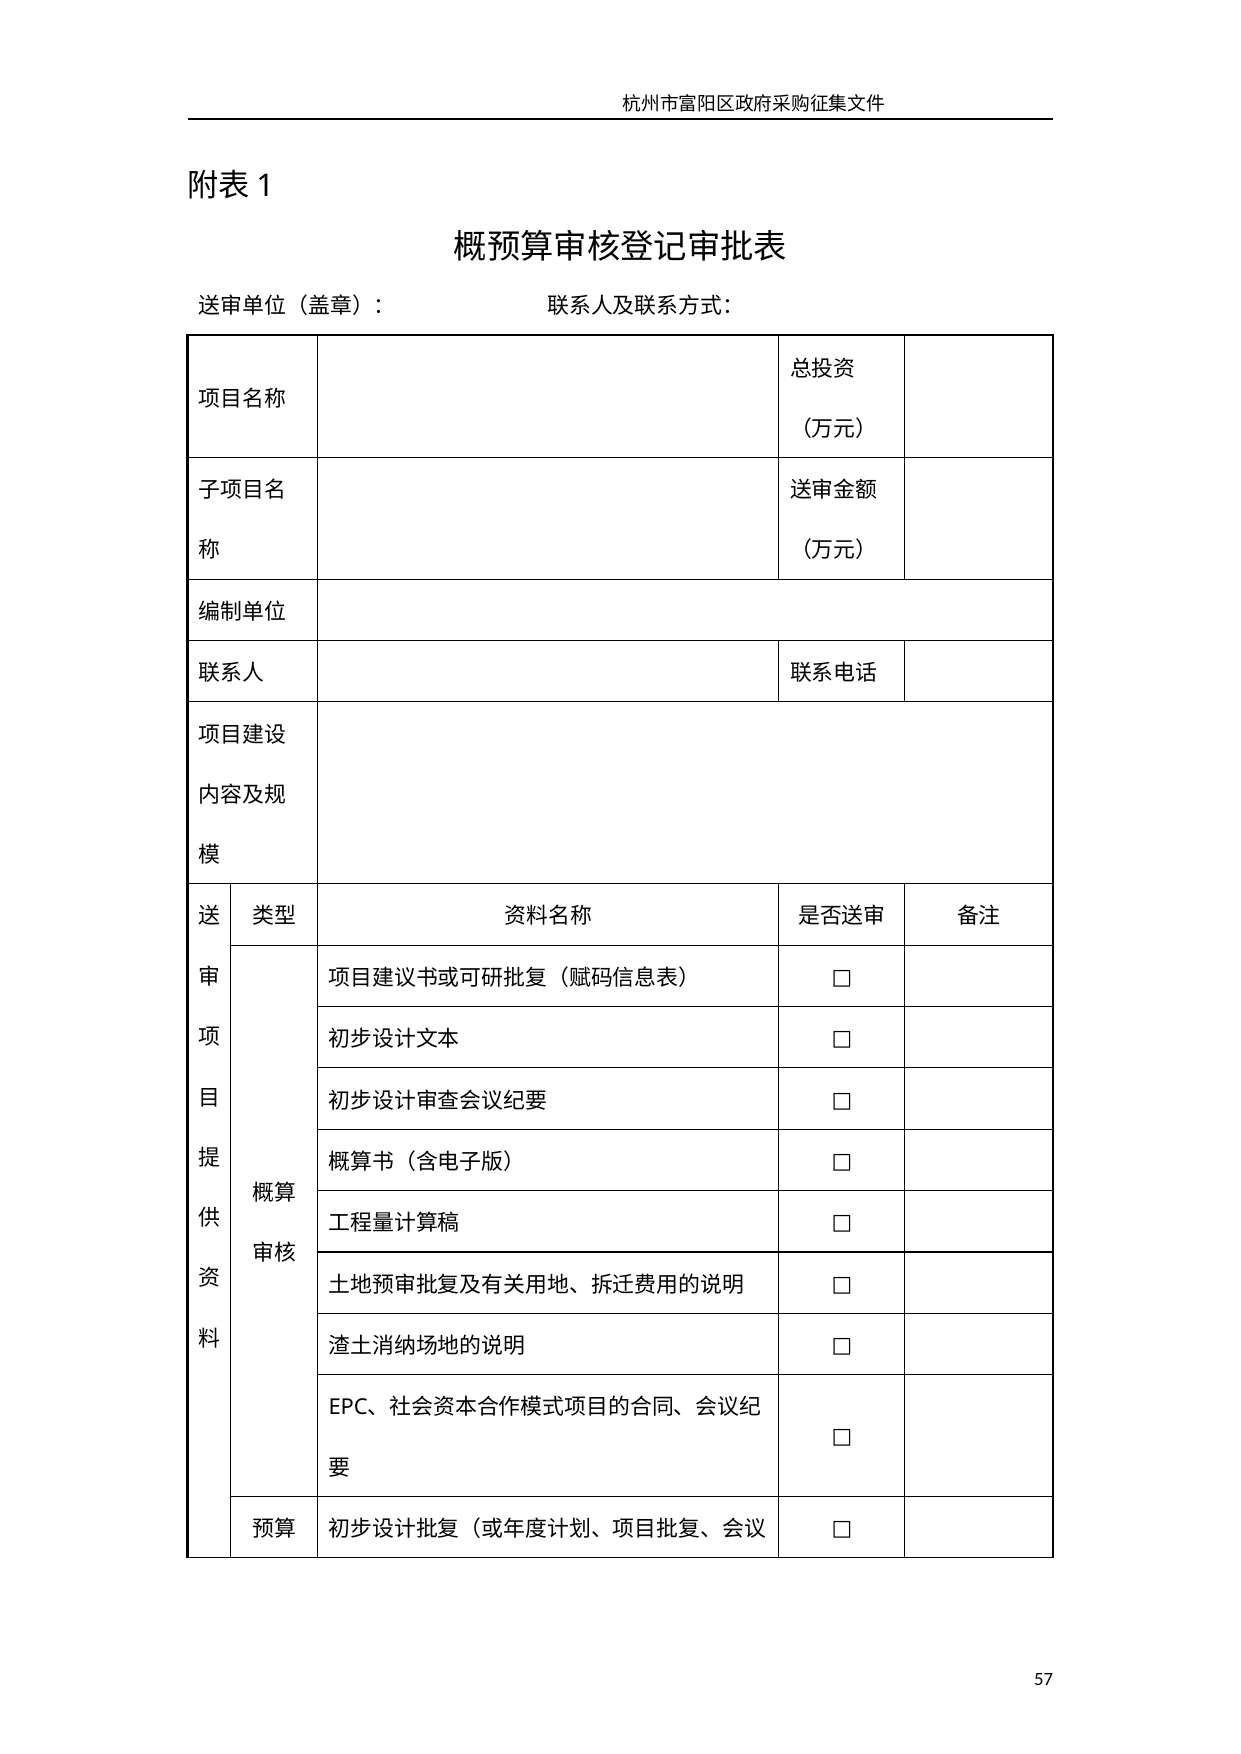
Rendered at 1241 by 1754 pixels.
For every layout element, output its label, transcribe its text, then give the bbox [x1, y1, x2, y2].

table_cell [318, 458, 778, 578]
table_cell [905, 1497, 1052, 1557]
table_cell 送审金额 （万元） [779, 458, 904, 578]
table_cell 初步设计审查会议纪要 [318, 1068, 778, 1129]
table_cell [318, 336, 778, 457]
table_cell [318, 1497, 778, 1557]
table_cell [905, 1130, 1052, 1190]
table_cell [905, 1191, 1052, 1251]
table_cell □ [779, 1253, 904, 1313]
table_cell 送 审 项 目 提 供 资 料 [189, 884, 230, 1557]
table_cell 编制单位 [189, 580, 317, 640]
table_cell □ [779, 946, 904, 1006]
table_cell [905, 458, 1052, 578]
table_cell 类型 [231, 884, 317, 944]
table_cell [318, 641, 778, 701]
table_cell [318, 702, 1052, 883]
table_cell [905, 641, 1052, 701]
table_cell 项目建议书或可研批复（赋码信息表） [318, 946, 778, 1006]
table_cell 项目建设 内容及规模 [189, 702, 317, 883]
table_cell [905, 336, 1052, 457]
table_cell [318, 580, 1052, 640]
table_cell 渣土消纳场地的说明 [318, 1314, 778, 1374]
table_cell 总投资 （万元） [779, 336, 904, 457]
table_cell 项目名称 [189, 336, 317, 457]
table_cell [905, 1007, 1052, 1067]
table_cell 概算 审核 [231, 946, 317, 1496]
table_header 概预算审核登记审批表 [188, 214, 1053, 274]
table_cell □ [779, 1130, 904, 1190]
table_cell 是否送审 [779, 884, 904, 944]
table_cell □ [779, 1007, 904, 1067]
table_cell □ [779, 1068, 904, 1129]
table_cell [905, 1314, 1052, 1374]
table_cell 概算书（含电子版） [318, 1130, 778, 1190]
table_cell 工程量计算稿 [318, 1191, 778, 1251]
table_cell 备注 [905, 884, 1052, 944]
table_cell □ [779, 1191, 904, 1251]
text 附表1 [187, 153, 1053, 213]
table_cell 送审单位（盖章）： 联系人及联系方式： [188, 274, 1053, 334]
table_cell [905, 1375, 1052, 1496]
table_cell 预算 审核 [231, 1497, 317, 1557]
table_cell [905, 1253, 1052, 1313]
table_cell EPC、社会资本合作模式项目的合同、会议纪要 [318, 1375, 778, 1496]
table_cell □ [779, 1314, 904, 1374]
table_cell 联系电话 [779, 641, 904, 701]
table_cell 联系人 [189, 641, 317, 701]
table_cell [905, 946, 1052, 1006]
table_cell 土地预审批复及有关用地、拆迁费用的说明 [318, 1253, 778, 1313]
table_cell [905, 1068, 1052, 1129]
table_cell 子项目名称 [189, 458, 317, 578]
table_cell □ [779, 1375, 904, 1496]
table_cell □ [779, 1497, 904, 1557]
table_cell 资料名称 [318, 884, 778, 944]
table_cell 初步设计文本 [318, 1007, 778, 1067]
